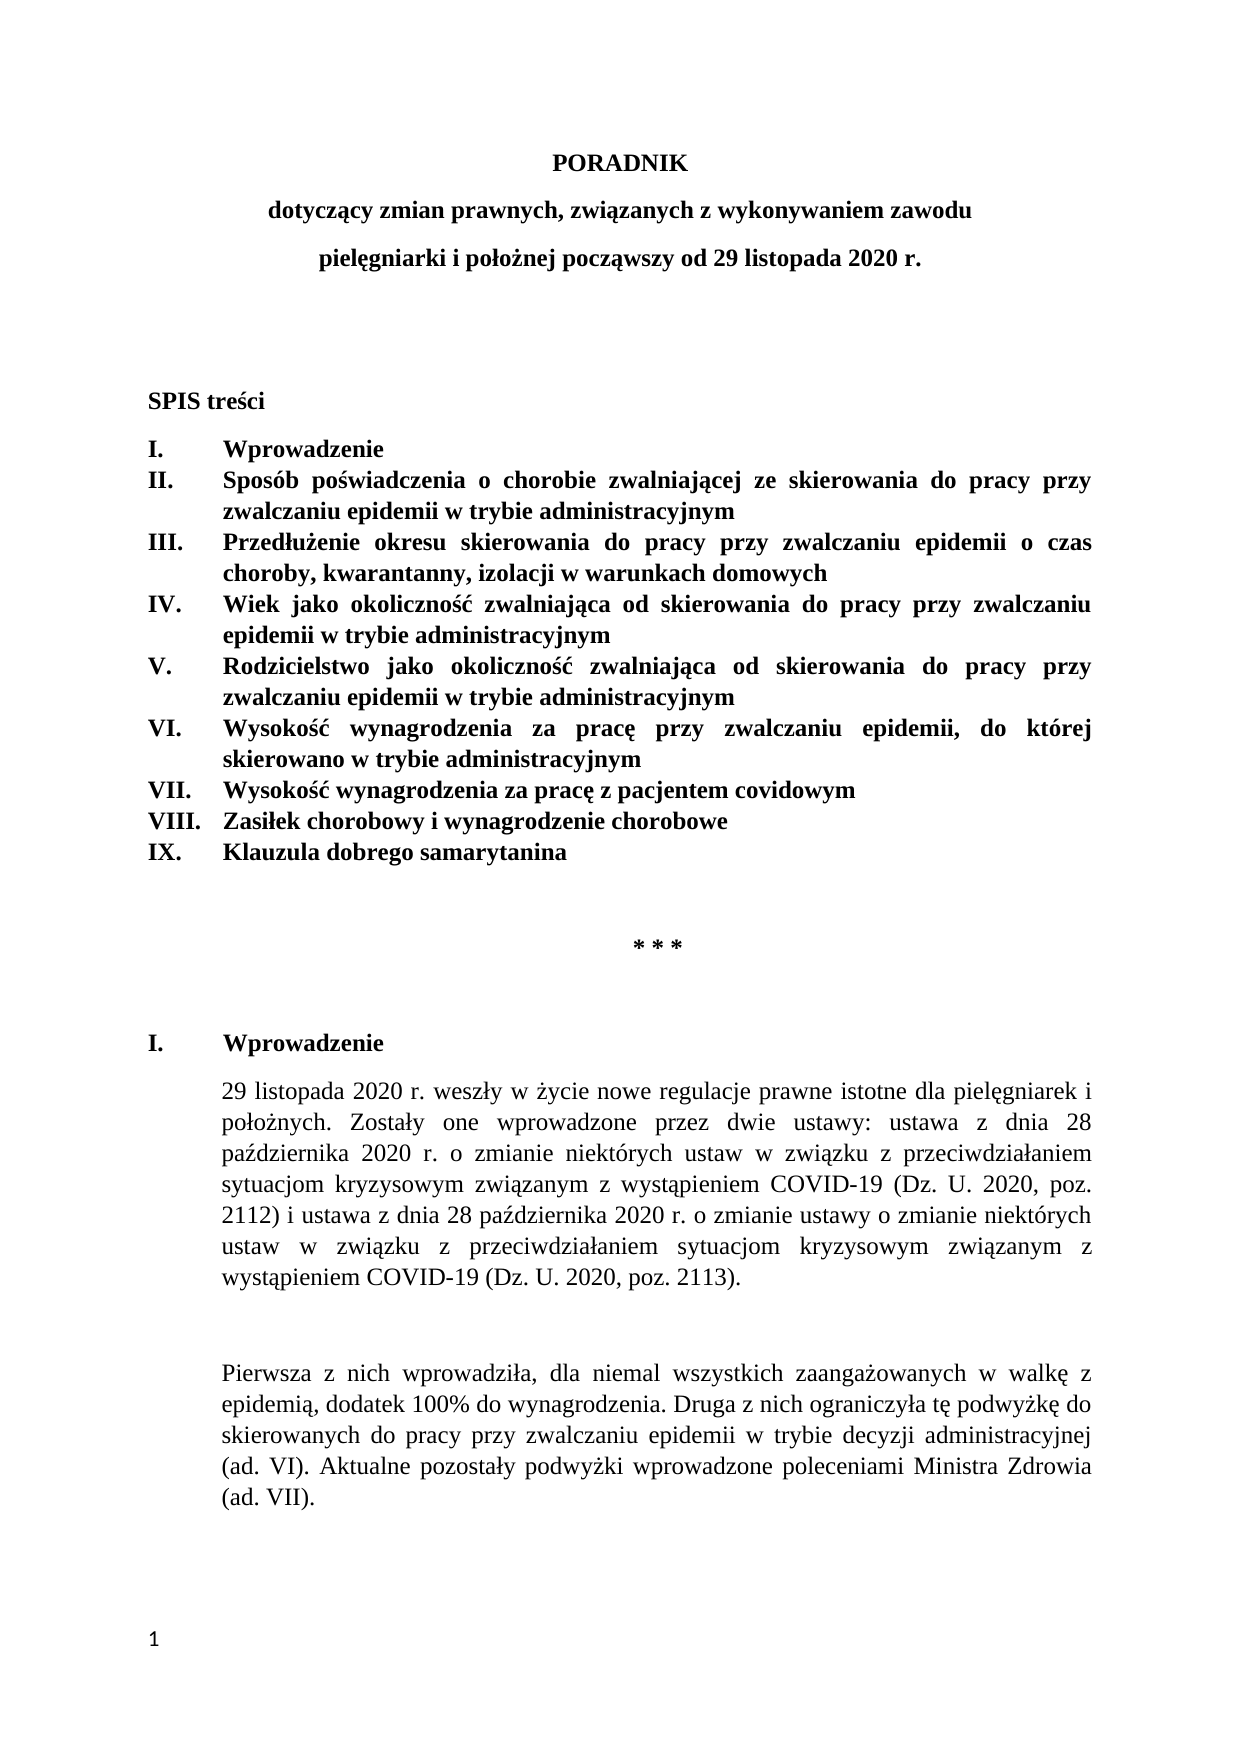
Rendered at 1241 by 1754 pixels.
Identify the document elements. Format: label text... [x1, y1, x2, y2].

list Zasiłek chorobowy i wynagrodzenie chorobowe [148, 806, 1093, 835]
list Wysokość wynagrodzenia za pracę z pacjentem covidowym [148, 775, 1093, 804]
list Wysokość wynagrodzenia za pracę przy zwalczaniu epidemii, do której skierowano w trybie administracyjnym [148, 713, 1093, 773]
list Klauzula dobrego samarytanina [148, 837, 1093, 866]
text dotyczący zmian prawnych, związanych z wykonywaniem zawodu [148, 195, 1093, 224]
list Sposób poświadczenia o chorobie zwalniającej ze skierowania do pracy przy zwalczaniu epidemii w trybie administracyjnym [148, 465, 1093, 525]
list Wprowadzenie [148, 434, 1093, 463]
text PORADNIK [148, 148, 1093, 176]
list Wiek jako okoliczność zwalniająca od skierowania do pracy przy zwalczaniu epidemii w trybie administracyjnym [148, 589, 1093, 649]
list Rodzicielstwo jako okoliczność zwalniająca od skierowania do pracy przy zwalczaniu epidemii w trybie administracyjnym [148, 651, 1093, 711]
list Przedłużenie okresu skierowania do pracy przy zwalczaniu epidemii o czas choroby, kwarantanny, izolacji w warunkach domowych [148, 527, 1093, 587]
list * * * [223, 933, 1093, 962]
text pielęgniarki i położnej począwszy od 29 listopada 2020 r. [148, 243, 1093, 272]
text 29 listopada 2020 r. weszły w życie nowe regulacje prawne istotne dla pielęgniarek i położnych. Zostały one wprowadzone przez dwie ustawy: ustawa z dnia 28 października 2020 r. o zmianie niektórych ustaw w związku z przeciwdziałaniem sytuacjom kryzysowym związanym z wystąpieniem COVID-19 (Dz. U. 2020, poz. 2112) i ustawa z dnia 28 października 2020 r. o zmianie ustawy o zmianie niektórych ustaw w związku z przeciwdziałaniem sytuacjom kryzysowym związanym z wystąpieniem COVID-19 (Dz. U. 2020, poz. 2113). [221, 1076, 1093, 1291]
list Wprowadzenie [148, 1028, 1093, 1057]
text Pierwsza z nich wprowadziła, dla niemal wszystkich zaangażowanych w walkę z epidemią, dodatek 100% do wynagrodzenia. Druga z nich ograniczyła tę podwyżkę do skierowanych do pracy przy zwalczaniu epidemii w trybie decyzji administracyjnej (ad. VI). Aktualne pozostały podwyżki wprowadzone poleceniami Ministra Zdrowia (ad. VII). [221, 1358, 1093, 1511]
text SPIS treści [148, 386, 1093, 415]
